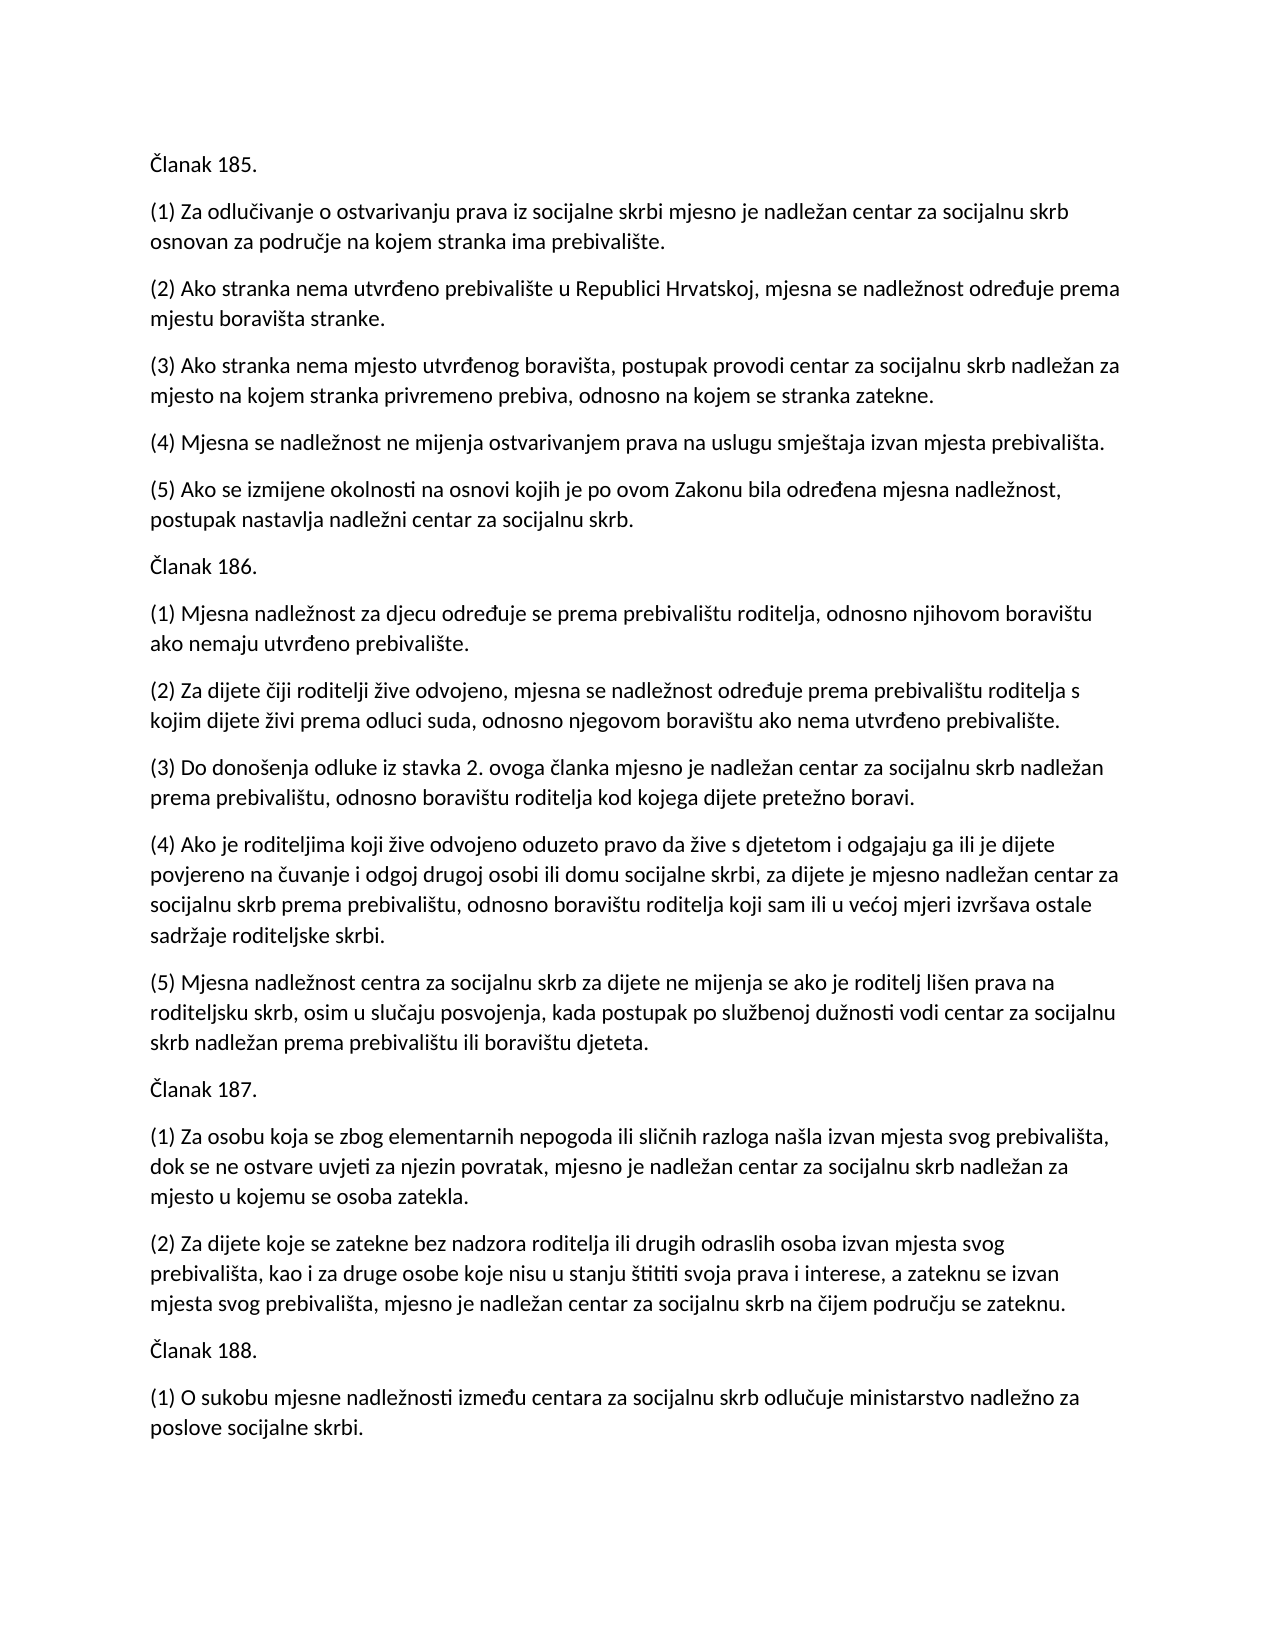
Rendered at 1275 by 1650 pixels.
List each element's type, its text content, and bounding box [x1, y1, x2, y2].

text (1) Za odlučivanje o ostvarivanju prava iz socijalne skrbi mjesno je nadležan centar za socijalnu skrb osnovan za područje na kojem stranka ima prebivalište. [150, 197, 1125, 255]
text Članak 186. [150, 552, 1125, 580]
text (3) Do donošenja odluke iz stavka 2. ovoga članka mjesno je nadležan centar za socijalnu skrb nadležan prema prebivalištu, odnosno boravištu roditelja kod kojega dijete pretežno boravi. [150, 753, 1125, 811]
text (5) Ako se izmijene okolnosti na osnovi kojih je po ovom Zakonu bila određena mjesna nadležnost, postupak nastavlja nadležni centar za socijalnu skrb. [150, 475, 1125, 533]
text (4) Mjesna se nadležnost ne mijenja ostvarivanjem prava na uslugu smještaja izvan mjesta prebivališta. [150, 428, 1125, 456]
text (1) Mjesna nadležnost za djecu određuje se prema prebivalištu roditelja, odnosno njihovom boravištu ako nemaju utvrđeno prebivalište. [150, 599, 1125, 657]
text Članak 187. [150, 1075, 1125, 1103]
text (4) Ako je roditeljima koji žive odvojeno oduzeto pravo da žive s djetetom i odgajaju ga ili je dijete povjereno na čuvanje i odgoj drugoj osobi ili domu socijalne skrbi, za dijete je mjesno nadležan centar za socijalnu skrb prema prebivalištu, odnosno boravištu roditelja koji sam ili u većoj mjeri izvršava ostale sadržaje roditeljske skrbi. [150, 830, 1125, 949]
text (2) Ako stranka nema utvrđeno prebivalište u Republici Hrvatskoj, mjesna se nadležnost određuje prema mjestu boravišta stranke. [150, 274, 1125, 332]
text Članak 185. [150, 150, 1125, 178]
text (5) Mjesna nadležnost centra za socijalnu skrb za dijete ne mijenja se ako je roditelj lišen prava na roditeljsku skrb, osim u slučaju posvojenja, kada postupak po službenoj dužnosti vodi centar za socijalnu skrb nadležan prema prebivalištu ili boravištu djeteta. [150, 968, 1125, 1056]
text (3) Ako stranka nema mjesto utvrđenog boravišta, postupak provodi centar za socijalnu skrb nadležan za mjesto na kojem stranka privremeno prebiva, odnosno na kojem se stranka zatekne. [150, 351, 1125, 409]
text Članak 188. [150, 1336, 1125, 1364]
text (2) Za dijete čiji roditelji žive odvojeno, mjesna se nadležnost određuje prema prebivalištu roditelja s kojim dijete živi prema odluci suda, odnosno njegovom boravištu ako nema utvrđeno prebivalište. [150, 676, 1125, 734]
text (1) Za osobu koja se zbog elementarnih nepogoda ili sličnih razloga našla izvan mjesta svog prebivališta, dok se ne ostvare uvjeti za njezin povratak, mjesno je nadležan centar za socijalnu skrb nadležan za mjesto u kojemu se osoba zatekla. [150, 1122, 1125, 1210]
text (2) Za dijete koje se zatekne bez nadzora roditelja ili drugih odraslih osoba izvan mjesta svog prebivališta, kao i za druge osobe koje nisu u stanju štititi svoja prava i interese, a zateknu se izvan mjesta svog prebivališta, mjesno je nadležan centar za socijalnu skrb na čijem području se zateknu. [150, 1229, 1125, 1318]
text (1) O sukobu mjesne nadležnosti između centara za socijalnu skrb odlučuje ministarstvo nadležno za poslove socijalne skrbi. [150, 1383, 1125, 1442]
